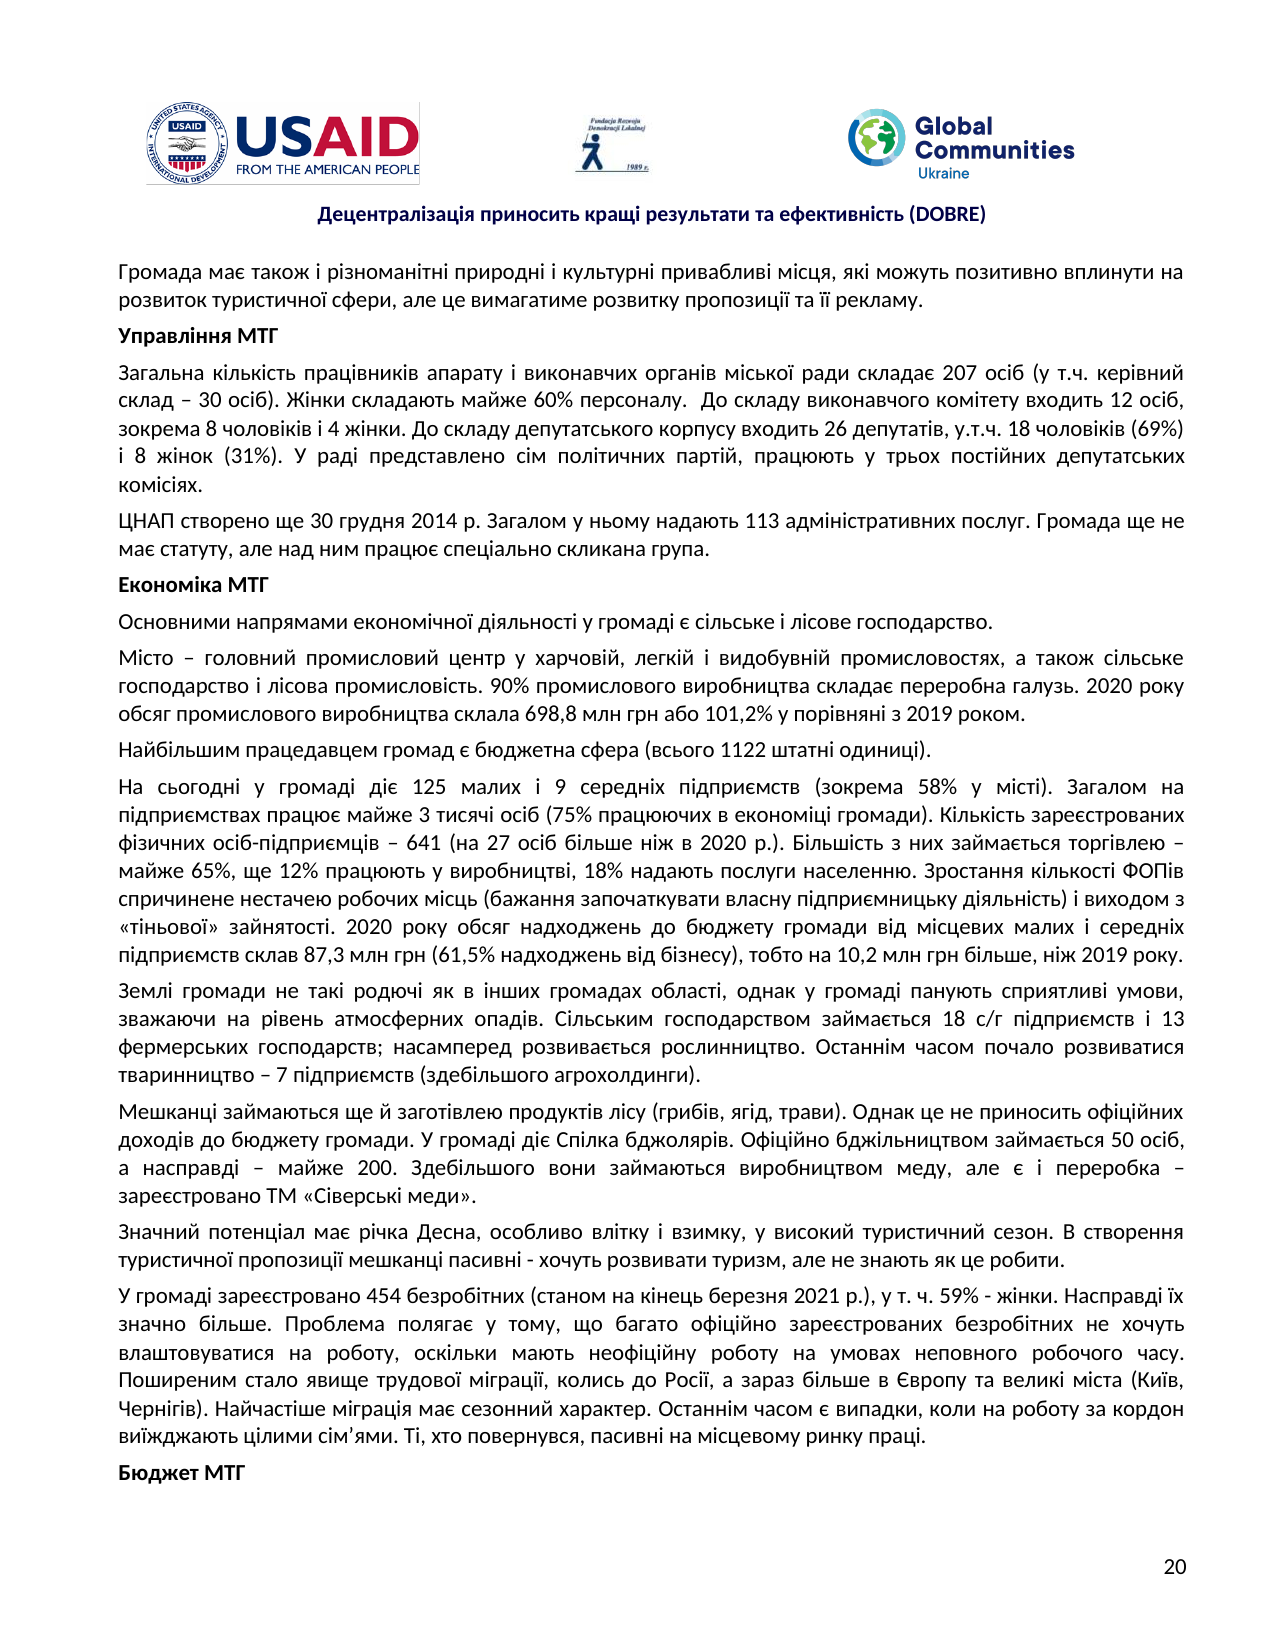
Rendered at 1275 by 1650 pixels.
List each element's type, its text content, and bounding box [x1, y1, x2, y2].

text Землі громади не такі родючі як в інших громадах області, однак у громаді панують сприятливі умови, зважаючи на рівень атмосферних опадів. Сільським господарством займається 18 с/г підприємств і 13 фермерських господарств; насамперед розвивається рослинництво. Останнім часом почало розвиватися тваринництво – 7 підприємств (здебільшого агрохолдинги). [118, 976, 1186, 1088]
text Бюджет MТГ [118, 1458, 1186, 1486]
text Мешканці займаються ще й заготівлею продуктів лісу (грибів, ягід, трави). Однак це не приносить офіційних доходів до бюджету громади. У громаді діє Спілка бджолярів. Офіційно бджільництвом займається 50 осіб, а насправді – майже 200. Здебільшого вони займаються виробництвом меду, але є і переробка – зареєстровано ТМ «Сіверські меди». [118, 1097, 1186, 1209]
text У громаді зареєстровано 454 безробітних (станом на кінець березня 2021 р.), у т. ч. 59% - жінки. Насправді їх значно більше. Проблема полягає у тому, що багато офіційно зареєстрованих безробітних не хочуть влаштовуватися на роботу, оскільки мають неофіційну роботу на умовах неповного робочого часу. Поширеним стало явище трудової міграції, колись до Росії, а зараз більше в Європу та великі міста (Київ, Чернігів). Найчастіше міграція має сезонний характер. Останнім часом є випадки, коли на роботу за кордон виїжджають цілими сім’ями. Ті, хто повернувся, пасивні на місцевому ринку праці. [118, 1282, 1186, 1450]
picture [843, 104, 1079, 183]
picture [567, 100, 658, 188]
text Загальна кількість працівників апарату і виконавчих органів міської ради складає 207 осіб (у т.ч. керівний склад – 30 осіб). Жінки складають майже 60% персоналу. До складу виконавчого комітету входить 12 осіб, зокрема 8 чоловіків і 4 жінки. До складу депутатського корпусу входить 26 депутатів, у.т.ч. 18 чоловіків (69%) і 8 жінок (31%). У раді представлено сім політичних партій, працюють у трьох постійних депутатських комісіях. [118, 358, 1186, 498]
picture [146, 102, 420, 185]
text Місто – головний промисловий центр у харчовій, легкій і видобувній промисловостях, а також сільське господарство і лісова промисловість. 90% промислового виробництва складає переробна галузь. 2020 року обсяг промислового виробництва склала 698,8 млн грн або 101,2% у порівняні з 2019 роком. [118, 643, 1186, 727]
text Громада має також і різноманітні природні і культурні привабливі місця, які можуть позитивно вплинути на розвиток туристичної сфери, але це вимагатиме розвитку пропозиції та її рекламу. [118, 257, 1186, 313]
text На сьогодні у громаді діє 125 малих і 9 середніх підприємств (зокрема 58% у місті). Загалом на підприємствах працює майже 3 тисячі осіб (75% працюючих в економіці громади). Кількість зареєстрованих фізичних осіб-підприємців – 641 (на 27 осіб більше ніж в 2020 р.). Більшість з них займається торгівлею – майже 65%, ще 12% працюють у виробництві, 18% надають послуги населенню. Зростання кількості ФОПів спричинене нестачею робочих місць (бажання започаткувати власну підприємницьку діяльність) і виходом з «тіньової» зайнятості. 2020 року обсяг надходжень до бюджету громади від місцевих малих і середніх підприємств склав 87,3 млн грн (61,5% надходжень від бізнесу), тобто на 10,2 млн грн більше, ніж 2019 року. [118, 772, 1186, 968]
text Основними напрямами економічної діяльності у громаді є сільське і лісове господарство. [118, 607, 1186, 635]
text Управління MТГ [118, 321, 1186, 349]
text ЦНАП створено ще 30 грудня 2014 р. Загалом у ньому надають 113 адміністративних послуг. Громада ще не має статуту, але над ним працює спеціально скликана група. [118, 506, 1186, 562]
text Значний потенціал має річка Десна, особливо влітку і взимку, у високий туристичний сезон. В створення туристичної пропозиції мешканці пасивні - хочуть розвивати туризм, але не знають як це робити. [118, 1217, 1186, 1273]
text Економіка MТГ [118, 570, 1186, 598]
text Найбільшим працедавцем громад є бюджетна сфера (всього 1122 штатні одиниці). [118, 736, 1186, 763]
